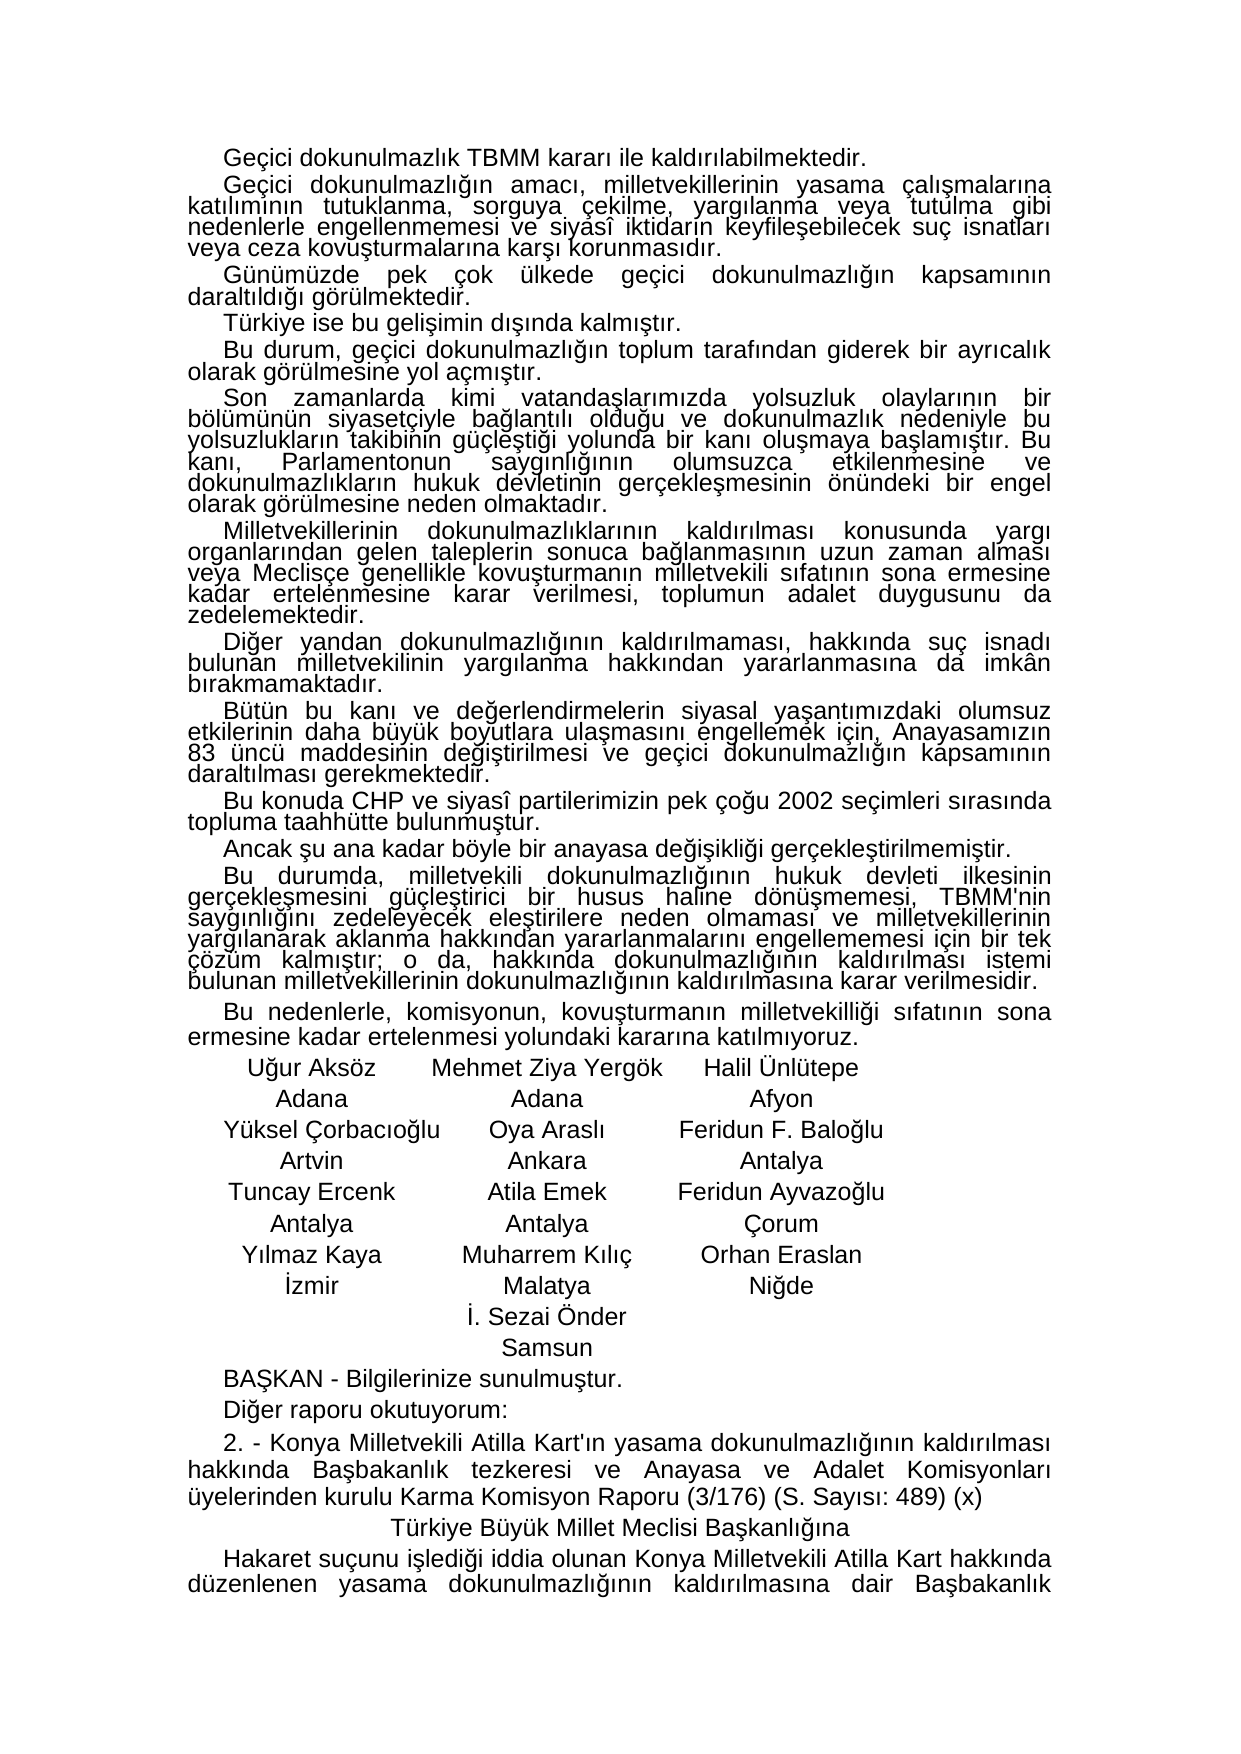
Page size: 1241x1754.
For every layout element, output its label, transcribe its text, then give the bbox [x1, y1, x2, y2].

text Türkiye ise bu gelişimin dışında kalmıştır. [187, 315, 1053, 336]
text Geçici dokunulmazlığın amacı, milletvekillerinin yasama çalışmalarına katılımının tutuklanma, sorguya çekilme, yargılanma veya tutulma gibi nedenlerle engellenmemesi ve siyasî iktidarın keyfileşebilecek suç isnatları veya ceza kovuşturmalarına karşı korunmasıdır. [187, 177, 1053, 261]
text Milletvekillerinin dokunulmazlıklarının kaldırılması konusunda yargı organlarından gelen taleplerin sonuca bağlanmasının uzun zaman alması veya Meclisçe genellikle kovuşturmanın milletvekili sıfatının sona ermesine kadar ertelenmesine karar verilmesi, toplumun adalet duygusunu da zedelemektedir. [187, 522, 1053, 627]
text Son zamanlarda kimi vatandaşlarımızda yolsuzluk olaylarının bir bölümünün siyasetçiyle bağlantılı olduğu ve dokunulmazlık nedeniyle bu yolsuzlukların takibinin güçleştiği yolunda bir kanı oluşmaya başlamıştır. Bu kanı, Parlamentonun saygınlığının olumsuzca etkilenmesine ve dokunulmazlıkların hukuk devletinin gerçekleşmesinin önündeki bir engel olarak görülmesine neden olmaktadır. [187, 390, 1053, 516]
text Bu durumda, milletvekili dokunulmazlığının hukuk devleti ilkesinin gerçekleşmesini güçleştirici bir husus haline dönüşmemesi, TBMM'nin saygınlığını zedeleyecek eleştirilere neden olmaması ve milletvekillerinin yargılanarak aklanma hakkından yararlanmalarını engellememesi için bir tek çözüm kalmıştır; o da, hakkında dokunulmazlığının kaldırılması istemi bulunan milletvekillerinin dokunulmazlığının kaldırılmasına karar verilmesidir. [187, 868, 1053, 994]
text Günümüzde pek çok ülkede geçici dokunulmazlığın kapsamının daraltıldığı görülmektedir. [187, 267, 1053, 309]
text Adana Adana Afyon [187, 1087, 1053, 1112]
text Antalya Antalya Çorum [187, 1212, 1053, 1237]
text Uğur Aksöz Mehmet Ziya Yergök Halil Ünlütepe [187, 1056, 1053, 1081]
text 2. - Konya Milletvekili Atilla Kart'ın yasama dokunulmazlığının kaldırılması hakkında Başbakanlık tezkeresi ve Anayasa ve Adalet Komisyonları üyelerinden kurulu Karma Komisyon Raporu (3/176) (S. Sayısı: 489) (x) [187, 1430, 1053, 1511]
text Bu konuda CHP ve siyasî partilerimizin pek çoğu 2002 seçimleri sırasında topluma taahhütte bulunmuştur. [187, 793, 1053, 835]
text Diğer yandan dokunulmazlığının kaldırılmaması, hakkında suç isnadı bulunan milletvekilinin yargılanma hakkından yararlanmasına da imkân bırakmamaktadır. [187, 633, 1053, 697]
text Artvin Ankara Antalya [187, 1149, 1053, 1175]
text Yılmaz Kaya Muharrem Kılıç Orhan Eraslan [187, 1243, 1053, 1268]
text İzmir Malatya Niğde [187, 1274, 1053, 1299]
text Tuncay Ercenk Atila Emek Feridun Ayvazoğlu [187, 1181, 1053, 1206]
text BAŞKAN - Bilgilerinize sunulmuştur. [187, 1368, 1053, 1393]
text Bu nedenlerle, komisyonun, kovuşturmanın milletvekilliği sıfatının sona ermesine kadar ertelenmesi yolundaki kararına katılmıyoruz. [187, 1000, 1053, 1050]
text Samsun [187, 1336, 1053, 1362]
text Ancak şu ana kadar böyle bir anayasa değişikliği gerçekleştirilmemiştir. [187, 841, 1053, 862]
text Türkiye Büyük Millet Meclisi Başkanlığına [187, 1516, 1053, 1542]
text Bütün bu kanı ve değerlendirmelerin siyasal yaşantımızdaki olumsuz etkilerinin daha büyük boyutlara ulaşmasını engellemek için, Anayasamızın 83 üncü maddesinin değiştirilmesi ve geçici dokunulmazlığın kapsamının daraltılması gerekmektedir. [187, 702, 1053, 787]
text Geçici dokunulmazlık TBMM kararı ile kaldırılabilmektedir. [187, 150, 1053, 171]
text İ. Sezai Önder [187, 1305, 1053, 1331]
text Yüksel Çorbacıoğlu Oya Araslı Feridun F. Baloğlu [187, 1118, 1053, 1144]
text Bu durum, geçici dokunulmazlığın toplum tarafından giderek bir ayrıcalık olarak görülmesine yol açmıştır. [187, 342, 1053, 384]
text Diğer raporu okutuyorum: [187, 1399, 1053, 1424]
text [187, 1548, 1053, 1598]
